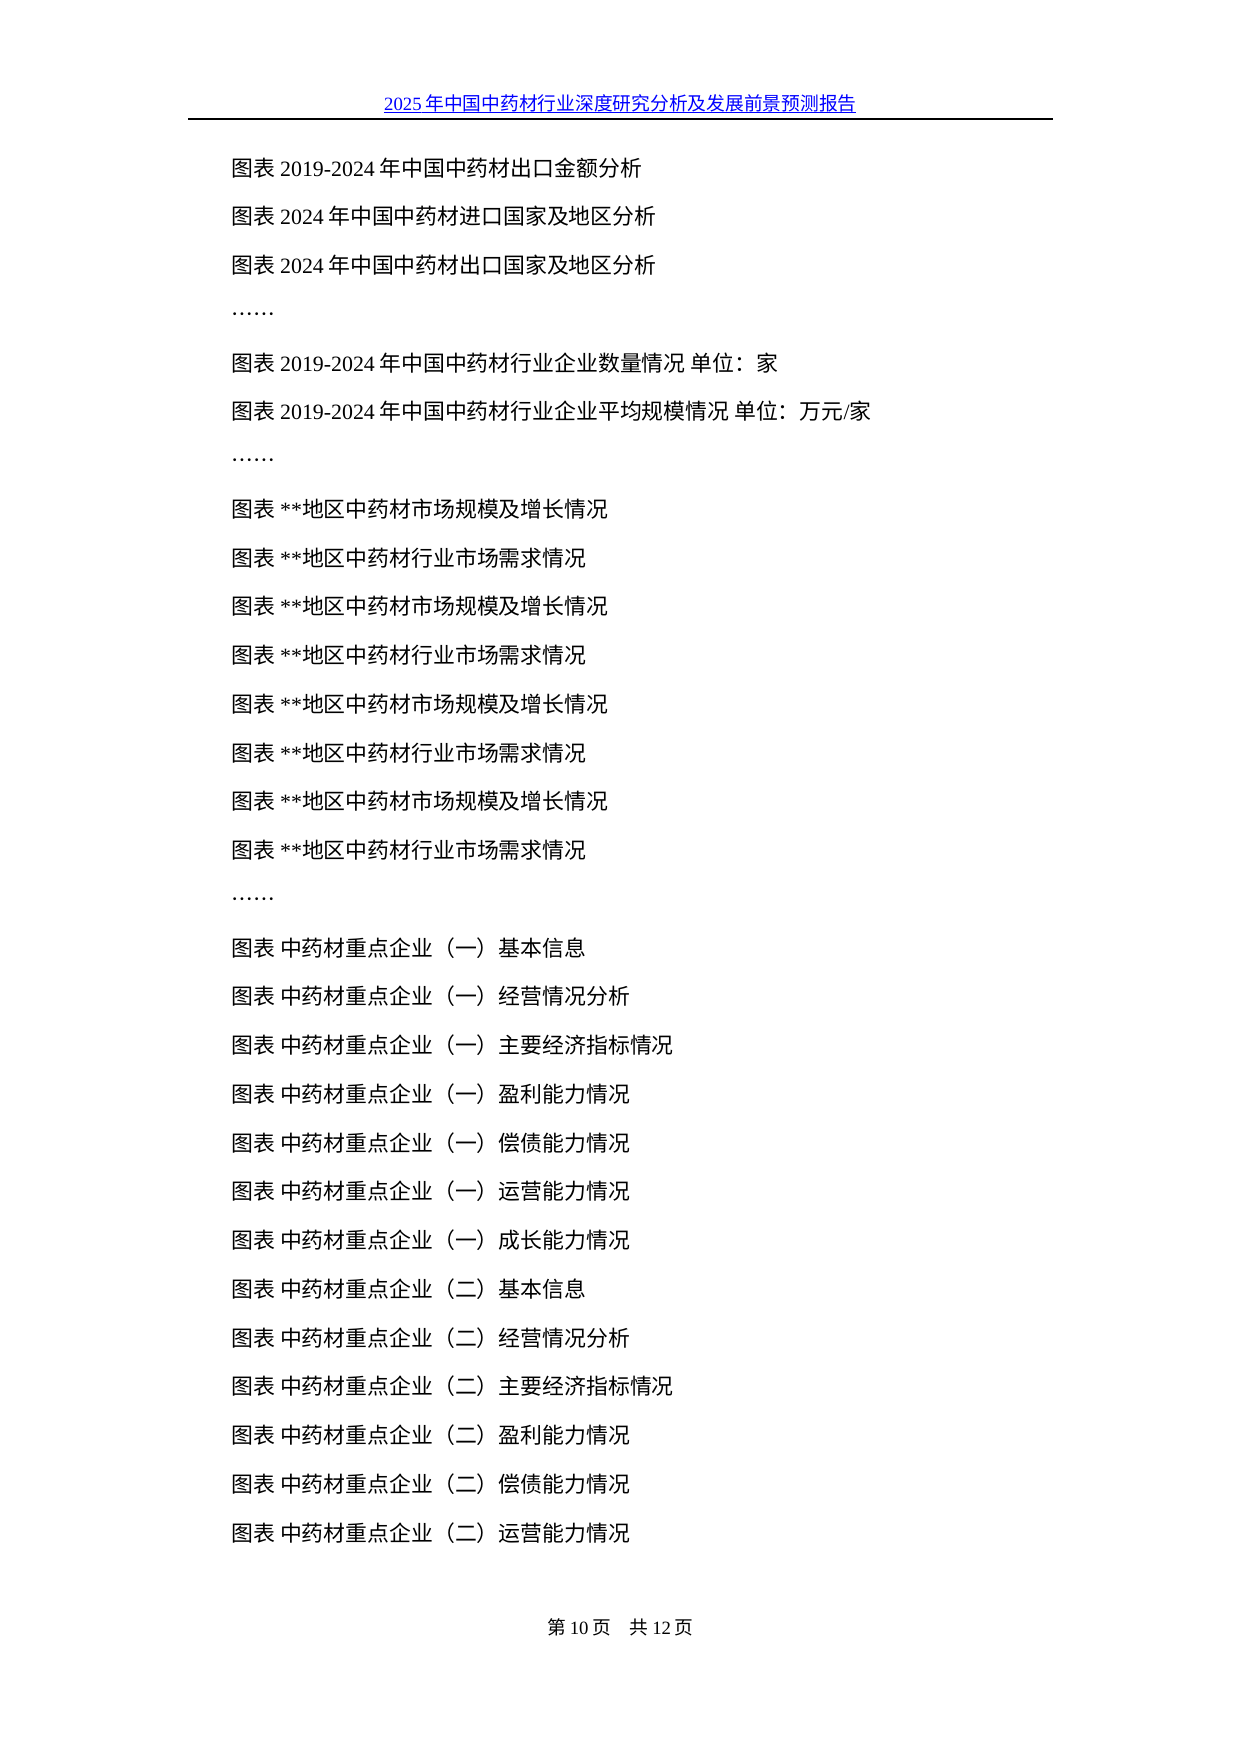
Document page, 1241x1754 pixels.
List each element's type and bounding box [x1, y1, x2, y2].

text [187, 150, 1053, 1548]
